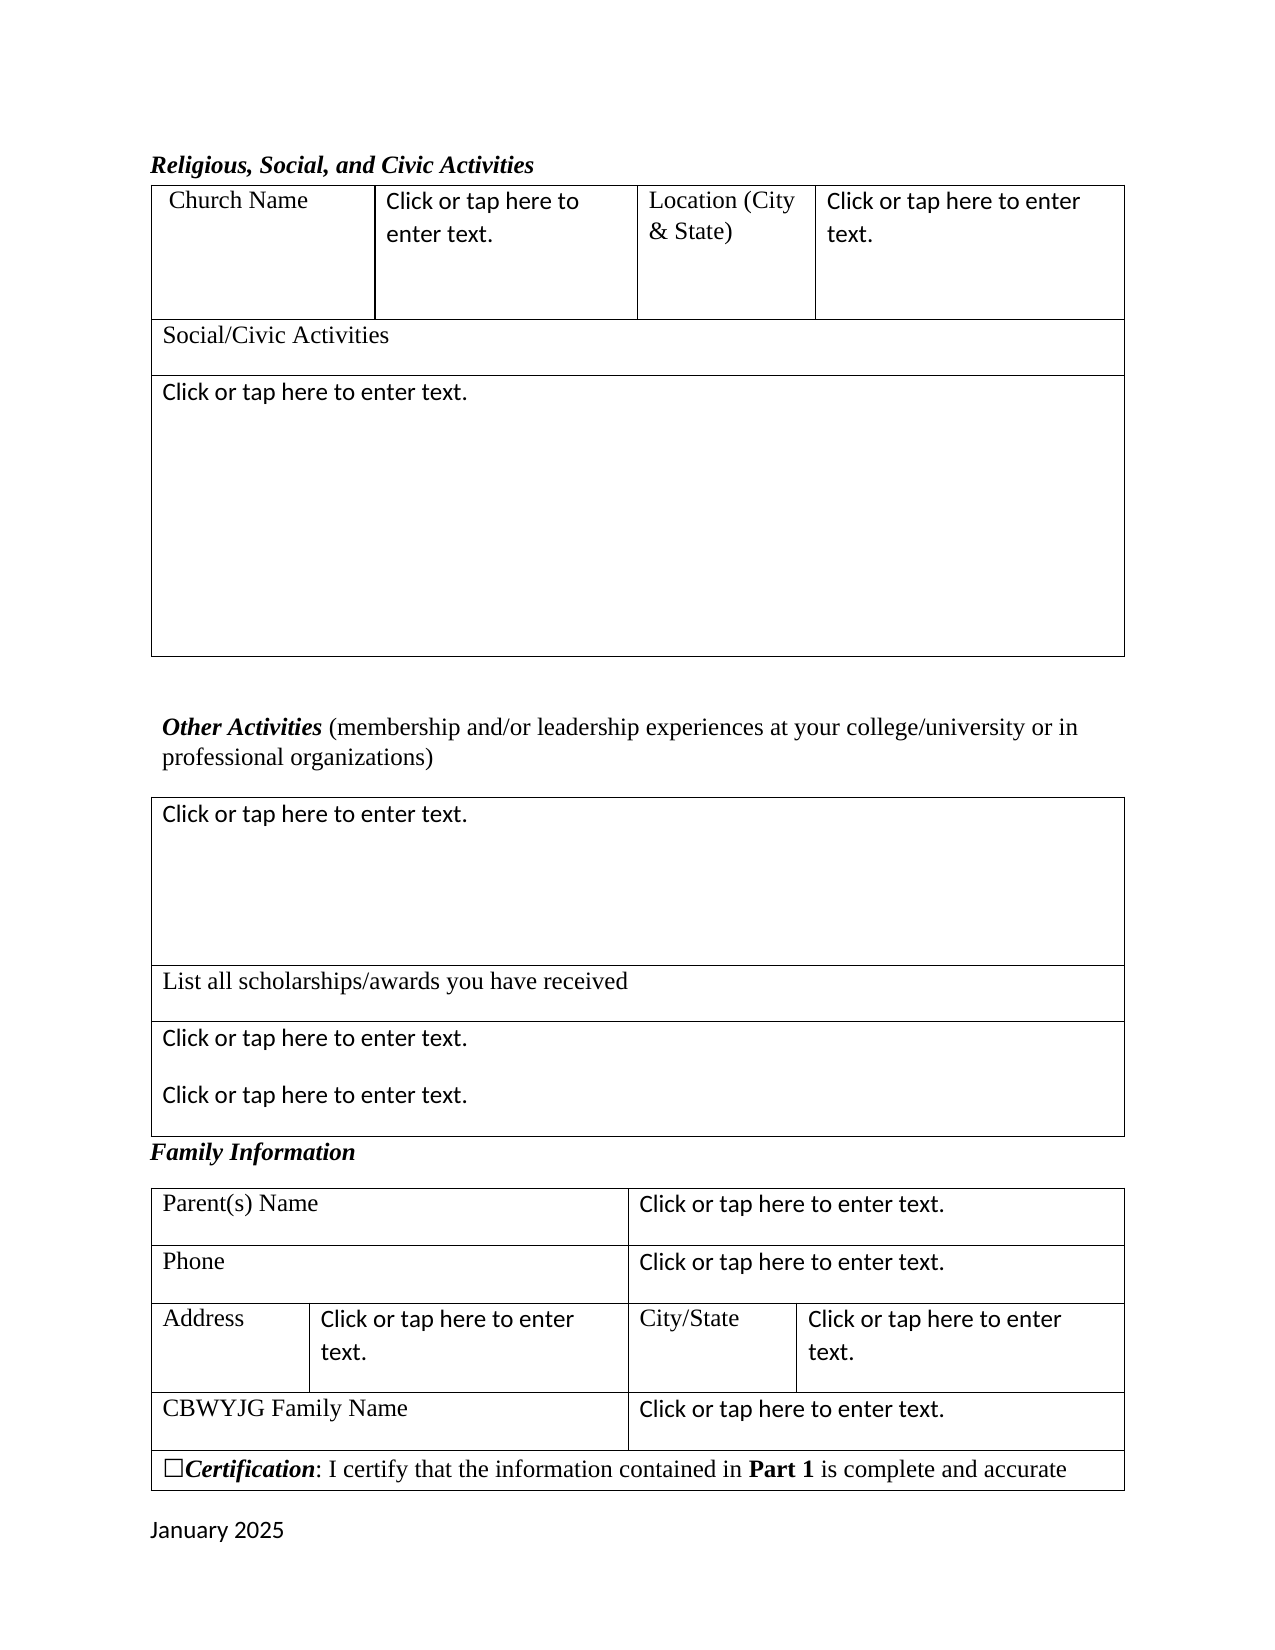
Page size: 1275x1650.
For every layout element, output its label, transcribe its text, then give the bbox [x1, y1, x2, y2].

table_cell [152, 1451, 1124, 1490]
table_cell Social/Civic Activities [152, 320, 1124, 375]
table_cell Address [152, 1304, 309, 1392]
table_cell CBWYJG Family Name [152, 1393, 628, 1450]
table_cell [152, 1022, 1124, 1136]
table_cell City/State [629, 1304, 796, 1392]
table_cell Other Activities (membership and/or leadership experiences at your college/university or in professional organizations) [151, 657, 1124, 797]
table_header Parent(s) Name [152, 1189, 628, 1245]
table_header Church Name [152, 186, 374, 319]
table_cell List all scholarships/awards you have received [152, 966, 1124, 1021]
table_cell Phone [152, 1246, 628, 1302]
subtitle Family Information [149, 1137, 1125, 1166]
table_header Location (City & State) [638, 186, 815, 319]
text Religious, Social, and Civic Activities [150, 150, 1125, 179]
